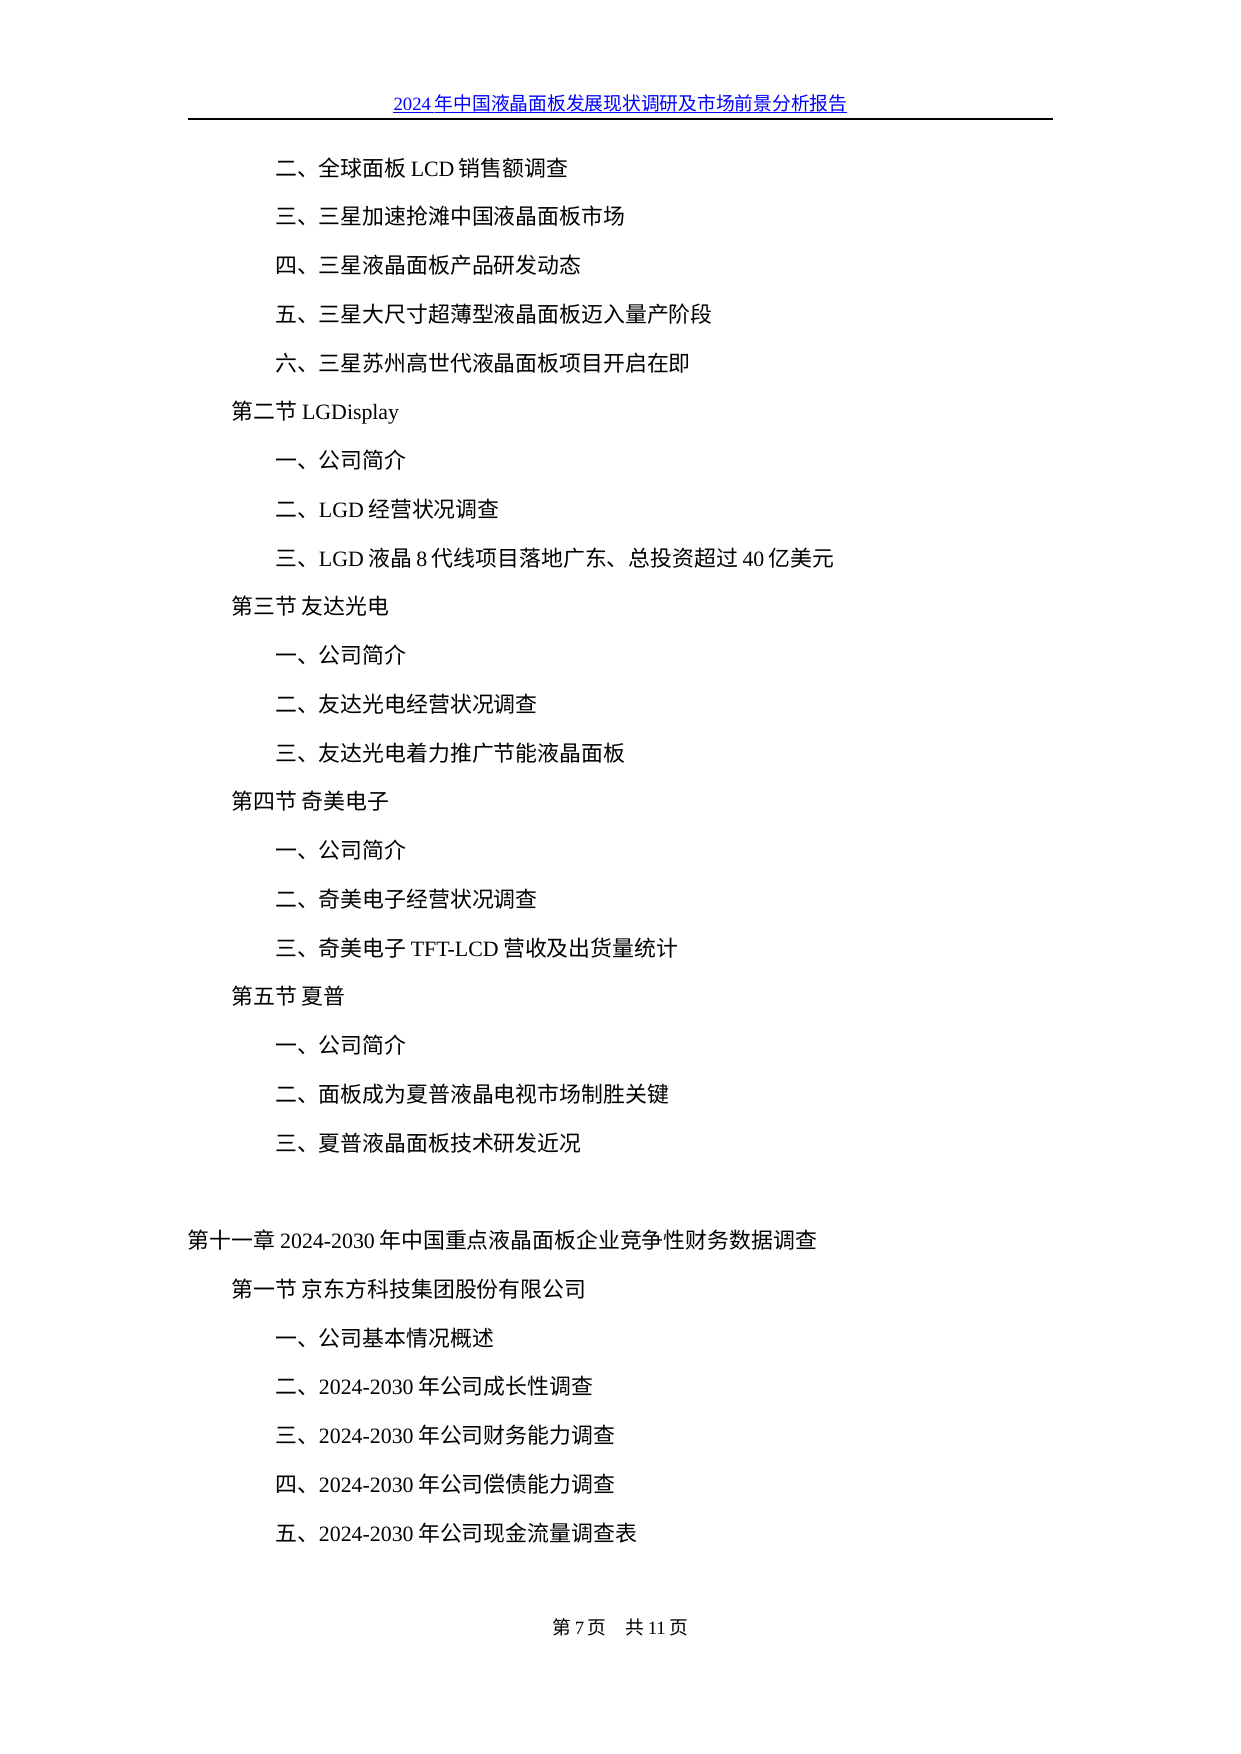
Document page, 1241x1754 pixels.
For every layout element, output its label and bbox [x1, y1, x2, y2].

text [187, 150, 1053, 1548]
